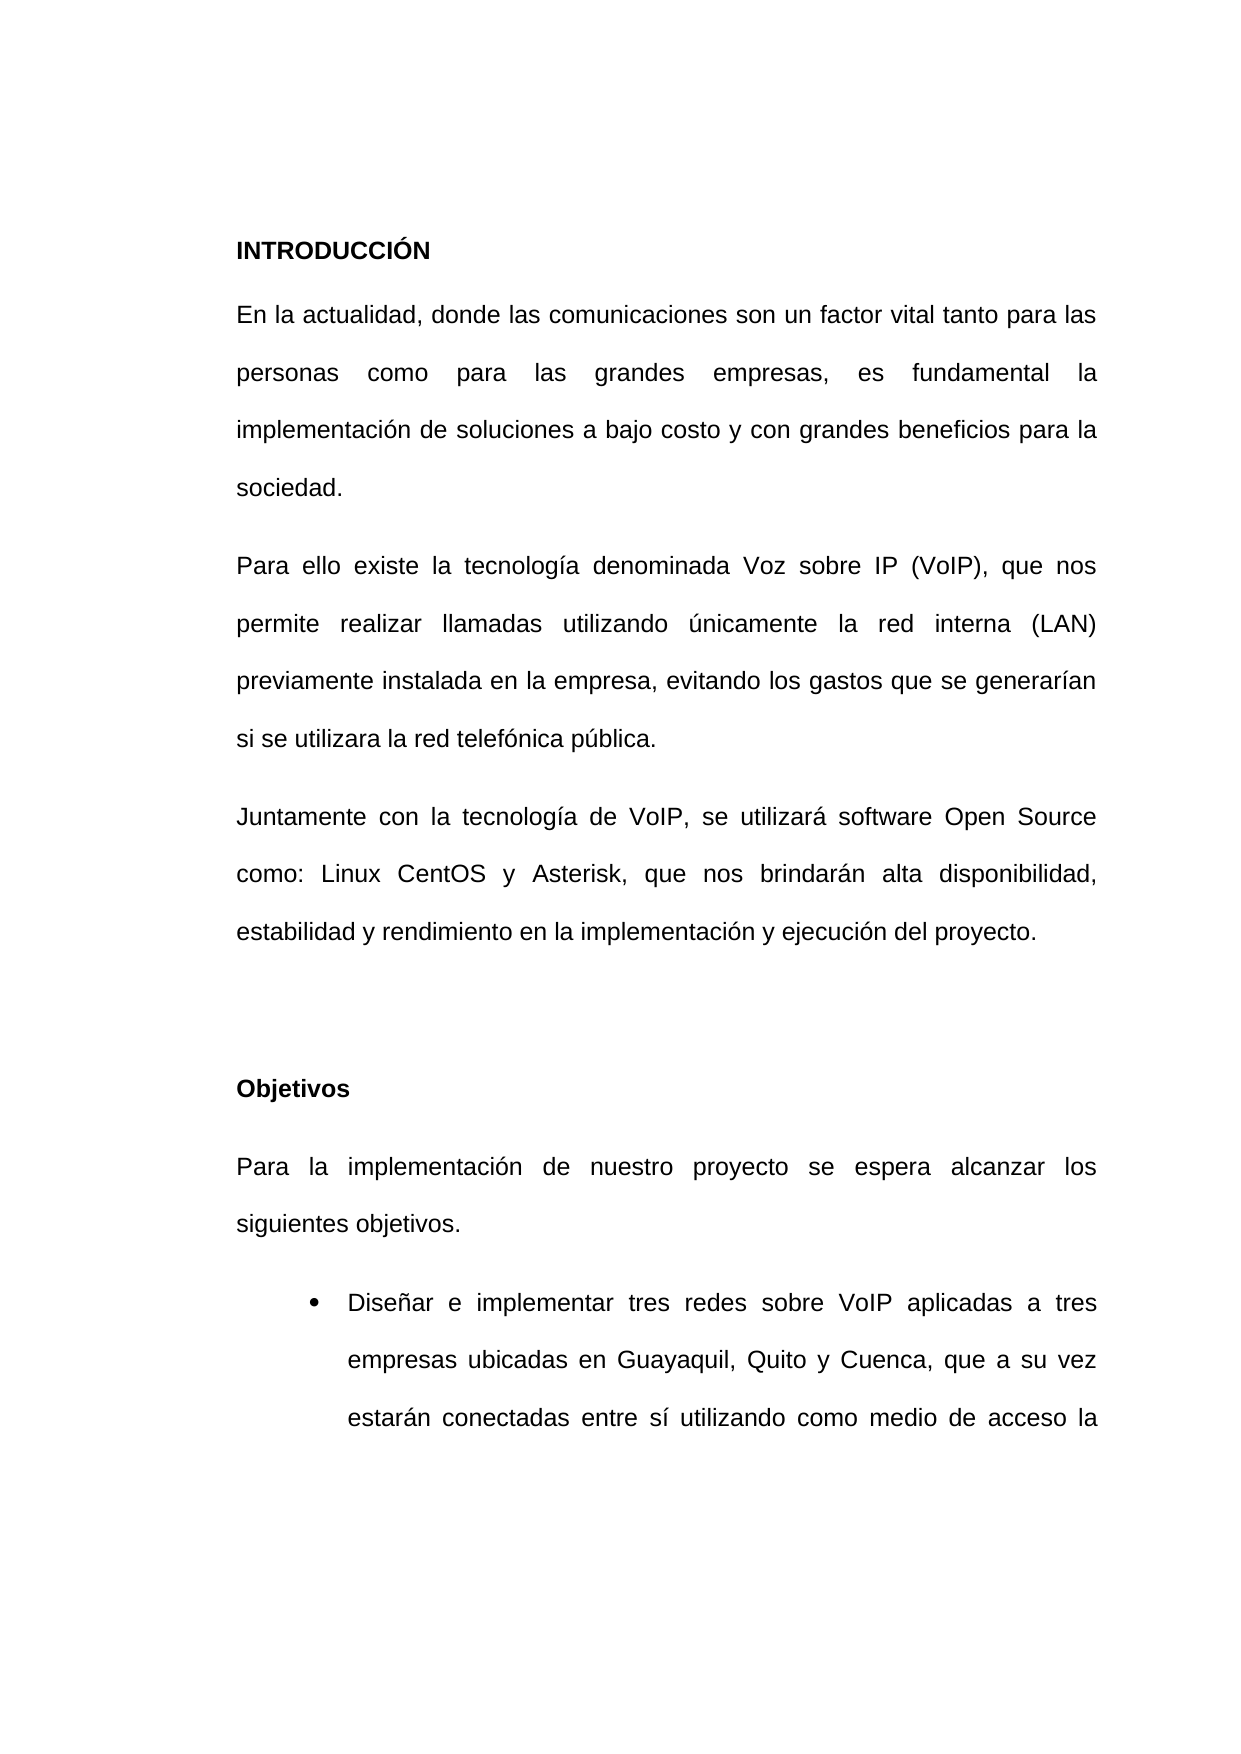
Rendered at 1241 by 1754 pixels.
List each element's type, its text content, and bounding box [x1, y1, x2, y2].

text Objetivos [236, 1073, 1098, 1102]
text En la actualidad, donde las comunicaciones son un factor vital tanto para las personas como para las grandes empresas, es fundamental la implementación de soluciones a bajo costo y con grandes beneficios para la sociedad. [236, 300, 1098, 501]
text Para la implementación de nuestro proyecto se espera alcanzar los siguientes objetivos. [236, 1152, 1098, 1238]
text Para ello existe la tecnología denominada Voz sobre IP (VoIP), que nos permite realizar llamadas utilizando únicamente la red interna (LAN) previamente instalada en la empresa, evitando los gastos que se generarían si se utilizara la red telefónica pública. [236, 551, 1098, 752]
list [310, 1288, 1098, 1432]
text INTRODUCCIÓN [236, 236, 1098, 265]
text Juntamente con la tecnología de VoIP, se utilizará software Open Source como: Linux CentOS y Asterisk, que nos brindarán alta disponibilidad, estabilidad y rendimiento en la implementación y ejecución del proyecto. [236, 802, 1098, 946]
